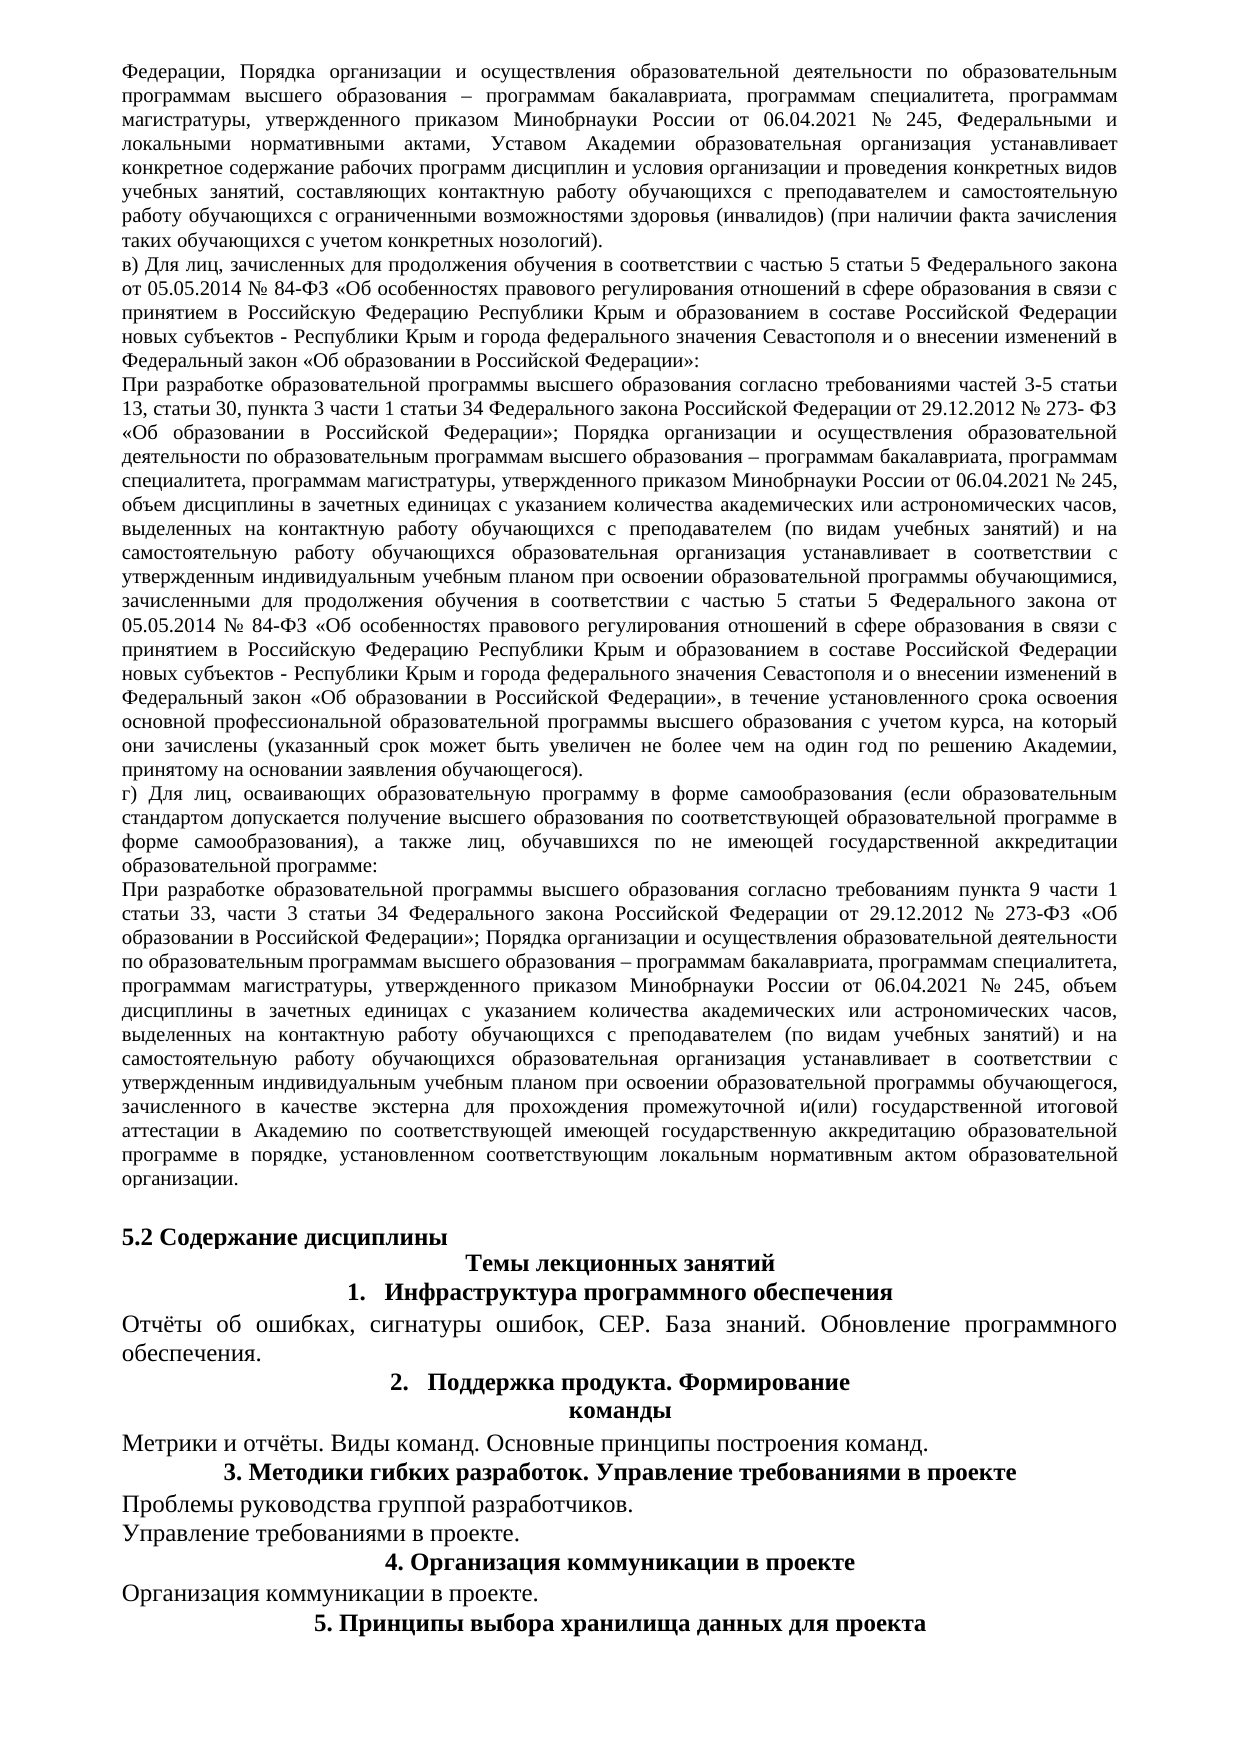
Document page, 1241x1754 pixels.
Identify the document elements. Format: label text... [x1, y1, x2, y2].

table_cell 5. Принципы выбора хранилища данных для проекта [118, 1608, 1122, 1640]
table_cell Отчёты об ошибках, сигнатуры ошибок, CEP. База знаний. Обновление программного обеспечения. [118, 1309, 1122, 1367]
table_cell 4. Организация коммуникации в проекте [118, 1547, 1122, 1578]
table_cell 5.2 Содержание дисциплины [118, 1188, 1122, 1248]
table_cell 2. Поддержка продукта. Формирование команды [118, 1367, 1122, 1428]
table_cell Проблемы руководства группой разработчиков. Управление требованиями в проекте. [118, 1489, 1122, 1547]
table_cell Метрики и отчёты. Виды команд. Основные принципы построения команд. [118, 1428, 1122, 1457]
table_header Федерации, Порядка организации и осуществления образовательной деятельности по образовательным программам высшего образования – программам бакалавриата, программам специалитета, программам магистратуры, утвержденного приказом Минобрнауки России от 06.04.2021 № 245, Федеральными и локальными нормативными актами, Уставом Академии образовательная организация устанавливает конкретное содержание рабочих программ дисциплин и условия организации и проведения конкретных видов учебных занятий, составляющих контактную работу обучающихся с преподавателем и самостоятельную работу обучающихся с ограниченными возможностями здоровья (инвалидов) (при наличии факта зачисления таких обучающихся с учетом конкретных нозологий). в) Для лиц, зачисленных для продолжения обучения в соответствии с частью 5 статьи 5 Федерального закона от 05.05.2014 № 84-ФЗ «Об особенностях правового регулирования отношений в сфере образования в связи с принятием в Российскую Федерацию Республики Крым и образованием в составе Российской Федерации новых субъектов - Республики Крым и города федерального значения Севастополя и о внесении изменений в Федеральный закон «Об образовании в Российской Федерации»: При разработке образовательной программы высшего образования согласно требованиями частей 3-5 статьи 13, статьи 30, пункта 3 части 1 статьи 34 Федерального закона Российской Федерации от 29.12.2012 № 273- ФЗ «Об образовании в Российской Федерации»; Порядка организации и осуществления образовательной деятельности по образовательным программам высшего образования – программам бакалавриата, программам специалитета, программам магистратуры, утвержденного приказом Минобрнауки России от 06.04.2021 № 245, объем дисциплины в зачетных единицах с указанием количества академических или астрономических часов, выделенных на контактную работу обучающихся с преподавателем (по видам учебных занятий) и на самостоятельную работу обучающихся образовательная организация устанавливает в соответствии с утвержденным индивидуальным учебным планом при освоении образовательной программы обучающимися, зачисленными для продолжения обучения в соответствии с частью 5 статьи 5 Федерального закона от 05.05.2014 № 84-ФЗ «Об особенностях правового регулирования отношений в сфере образования в связи с принятием в Российскую Федерацию Республики Крым и образованием в составе Российской Федерации новых субъектов - Республики Крым и города федерального значения Севастополя и о внесении изменений в Федеральный закон «Об образовании в Российской Федерации», в течение установленного срока освоения основной профессиональной образовательной программы высшего образования с учетом курса, на который они зачислены (указанный срок может быть увеличен не более чем на один год по решению Академии, принятому на основании заявления обучающегося). г) Для лиц, осваивающих образовательную программу в форме самообразования (если образовательным стандартом допускается получение высшего образования по соответствующей образовательной программе в форме самообразования), а также лиц, обучавшихся по не имеющей государственной аккредитации образовательной программе: При разработке образовательной программы высшего образования согласно требованиям пункта 9 части 1 статьи 33, части 3 статьи 34 Федерального закона Российской Федерации от 29.12.2012 № 273-ФЗ «Об образовании в Российской Федерации»; Порядка организации и осуществления образовательной деятельности по образовательным программам высшего образования – программам бакалавриата, программам специалитета, программам магистратуры, утвержденного приказом Минобрнауки России от 06.04.2021 № 245, объем дисциплины в зачетных единицах с указанием количества академических или астрономических часов, выделенных на контактную работу обучающихся с преподавателем (по видам учебных занятий) и на самостоятельную работу обучающихся образовательная организация устанавливает в соответствии с утвержденным индивидуальным учебным планом при освоении образовательной программы обучающегося, зачисленного в качестве экстерна для прохождения промежуточной и(или) государственной итоговой аттестации в Академию по соответствующей имеющей государственную аккредитацию образовательной программе в порядке, установленном соответствующим локальным нормативным актом образовательной организации. [118, 59, 1122, 1187]
table_cell 3. Методики гибких разработок. Управление требованиями в проекте [118, 1457, 1122, 1489]
table_cell 1. Инфраструктура программного обеспечения [118, 1277, 1122, 1309]
table_cell Организация коммуникации в проекте. [118, 1579, 1122, 1608]
table_cell Темы лекционных занятий [118, 1249, 1122, 1277]
